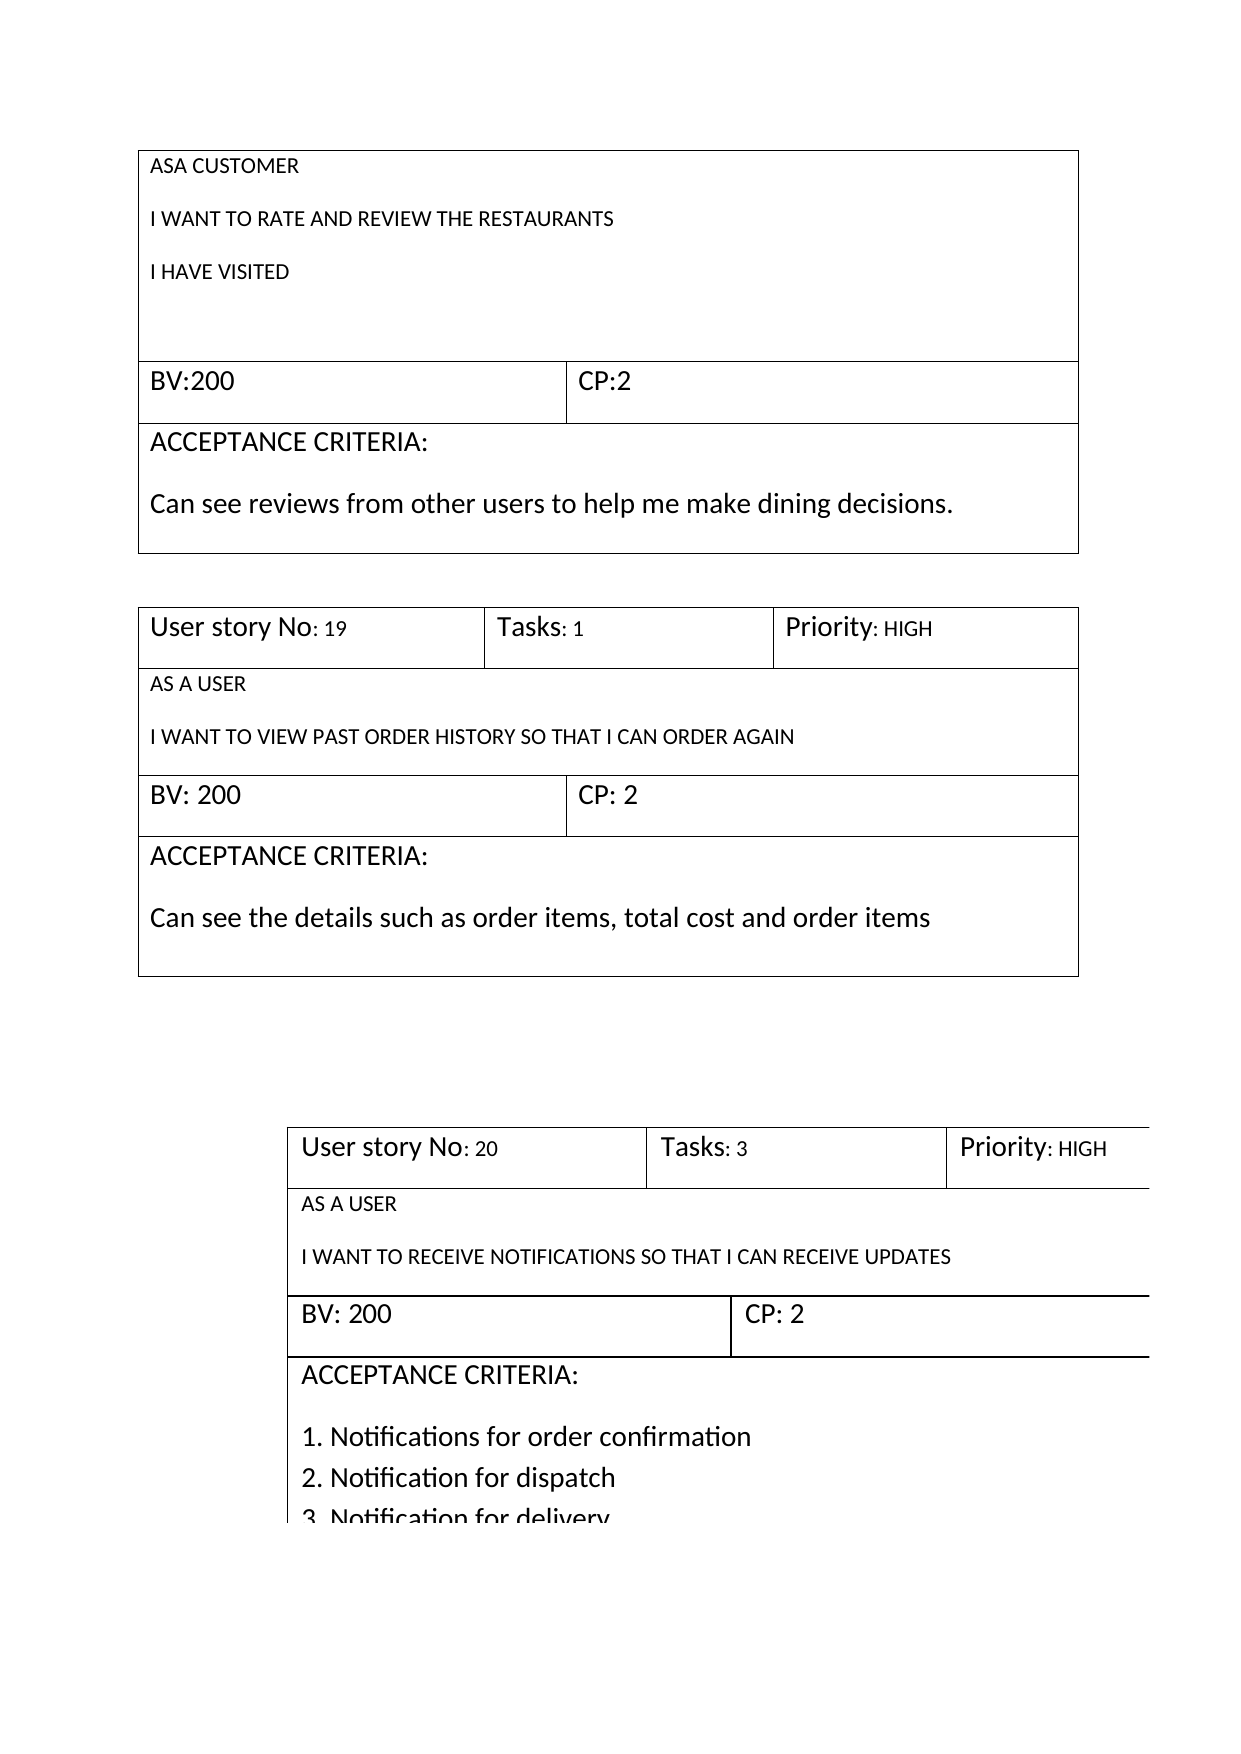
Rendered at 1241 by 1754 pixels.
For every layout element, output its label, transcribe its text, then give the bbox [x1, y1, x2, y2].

table_cell CP: 2 [567, 776, 1078, 836]
table_cell CP:2 [567, 362, 1078, 422]
table_cell ACCEPTANCE CRITERIA: Can see reviews from other users to help me make dining decisions. [139, 424, 1078, 553]
table_cell BV:200 [139, 362, 566, 422]
table_header User story No: 19 [139, 608, 484, 668]
table_cell BV: 200 [139, 776, 566, 836]
table_cell AS A USER I WANT TO VIEW PAST ORDER HISTORY SO THAT I CAN ORDER AGAIN [139, 669, 1078, 775]
table_header Priority: HIGH [774, 608, 1078, 668]
table_cell ACCEPTANCE CRITERIA: Can see the details such as order items, total cost and order items [139, 837, 1078, 976]
table_header Tasks: 1 [485, 608, 773, 668]
table_cell ASA CUSTOMER I WANT TO RATE AND REVIEW THE RESTAURANTS I HAVE VISITED [139, 151, 1078, 361]
